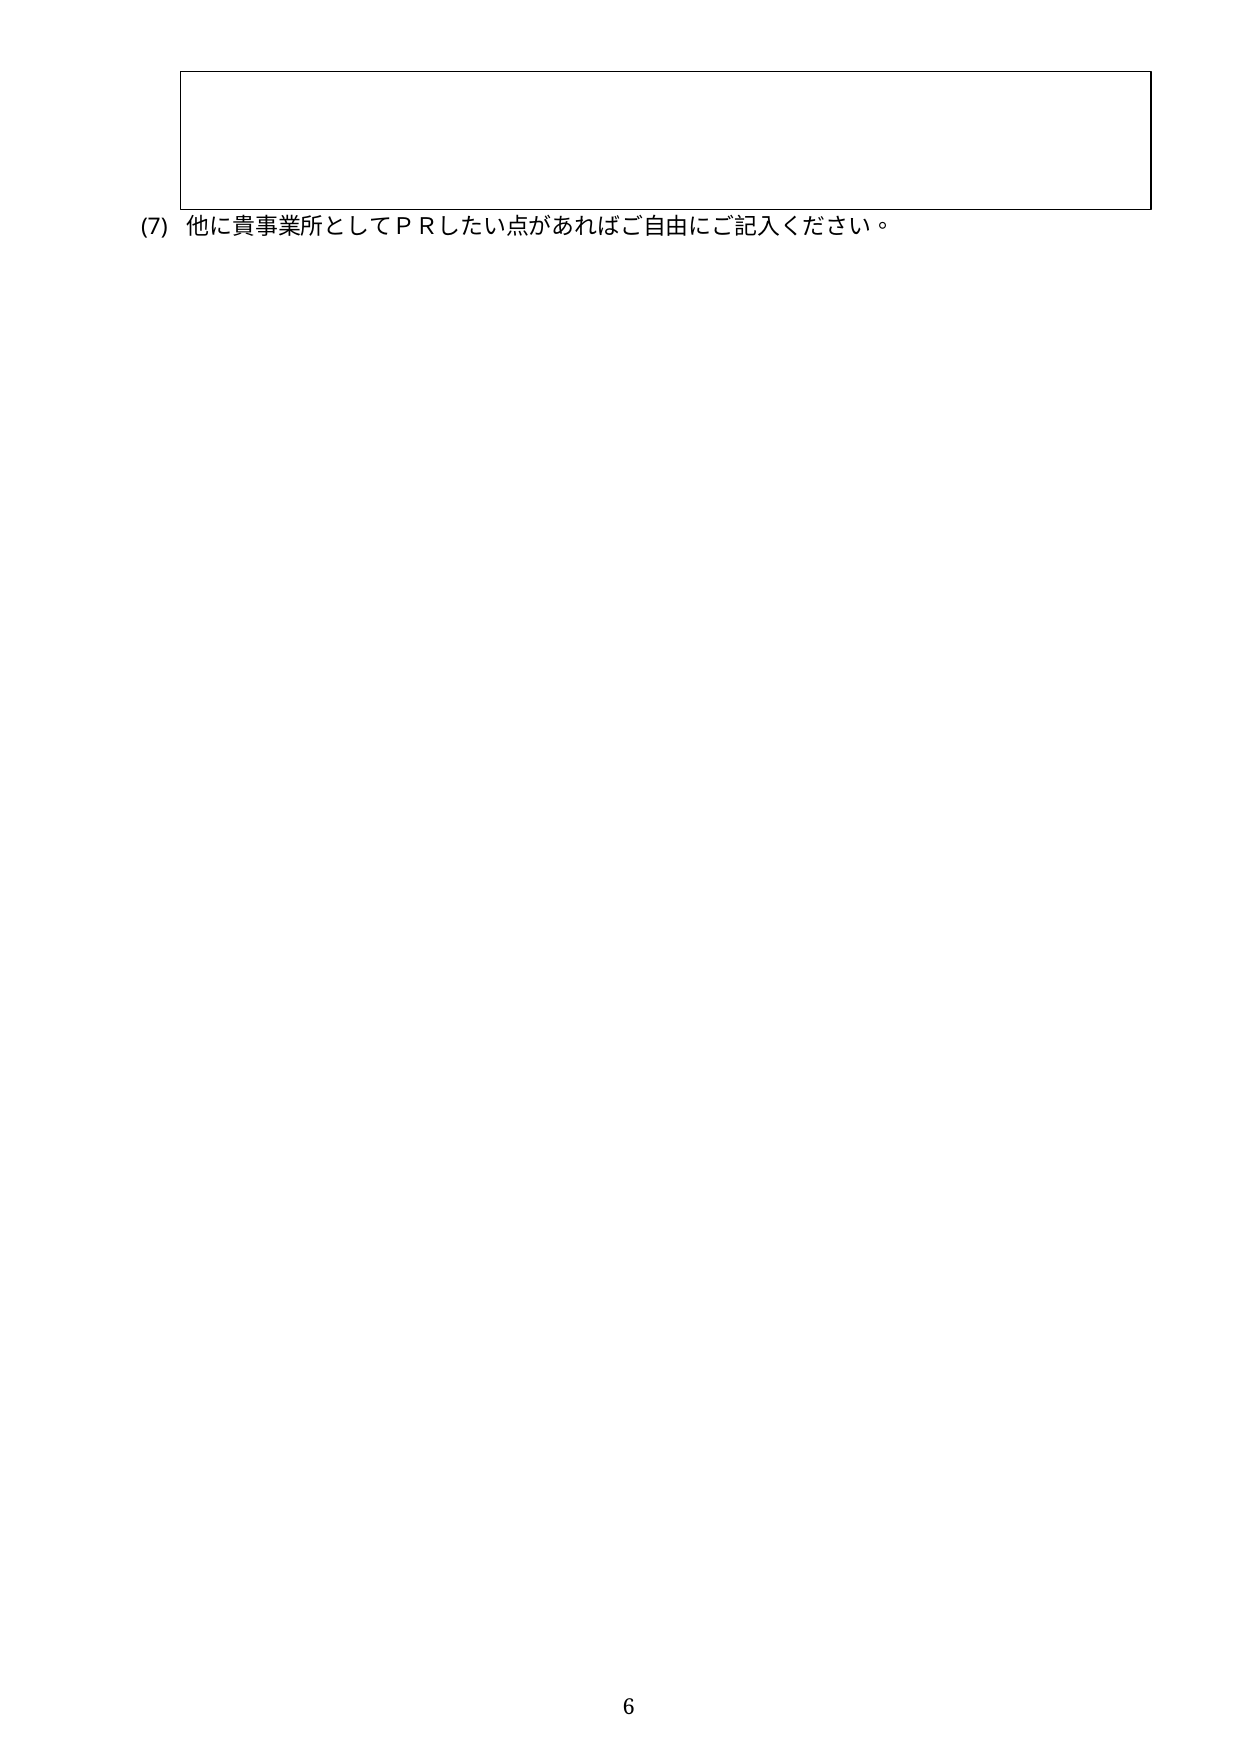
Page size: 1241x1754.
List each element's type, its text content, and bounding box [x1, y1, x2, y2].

list 他に貴事業所としてＰＲしたい点があればご自由にご記入ください。 [141, 39, 1163, 242]
